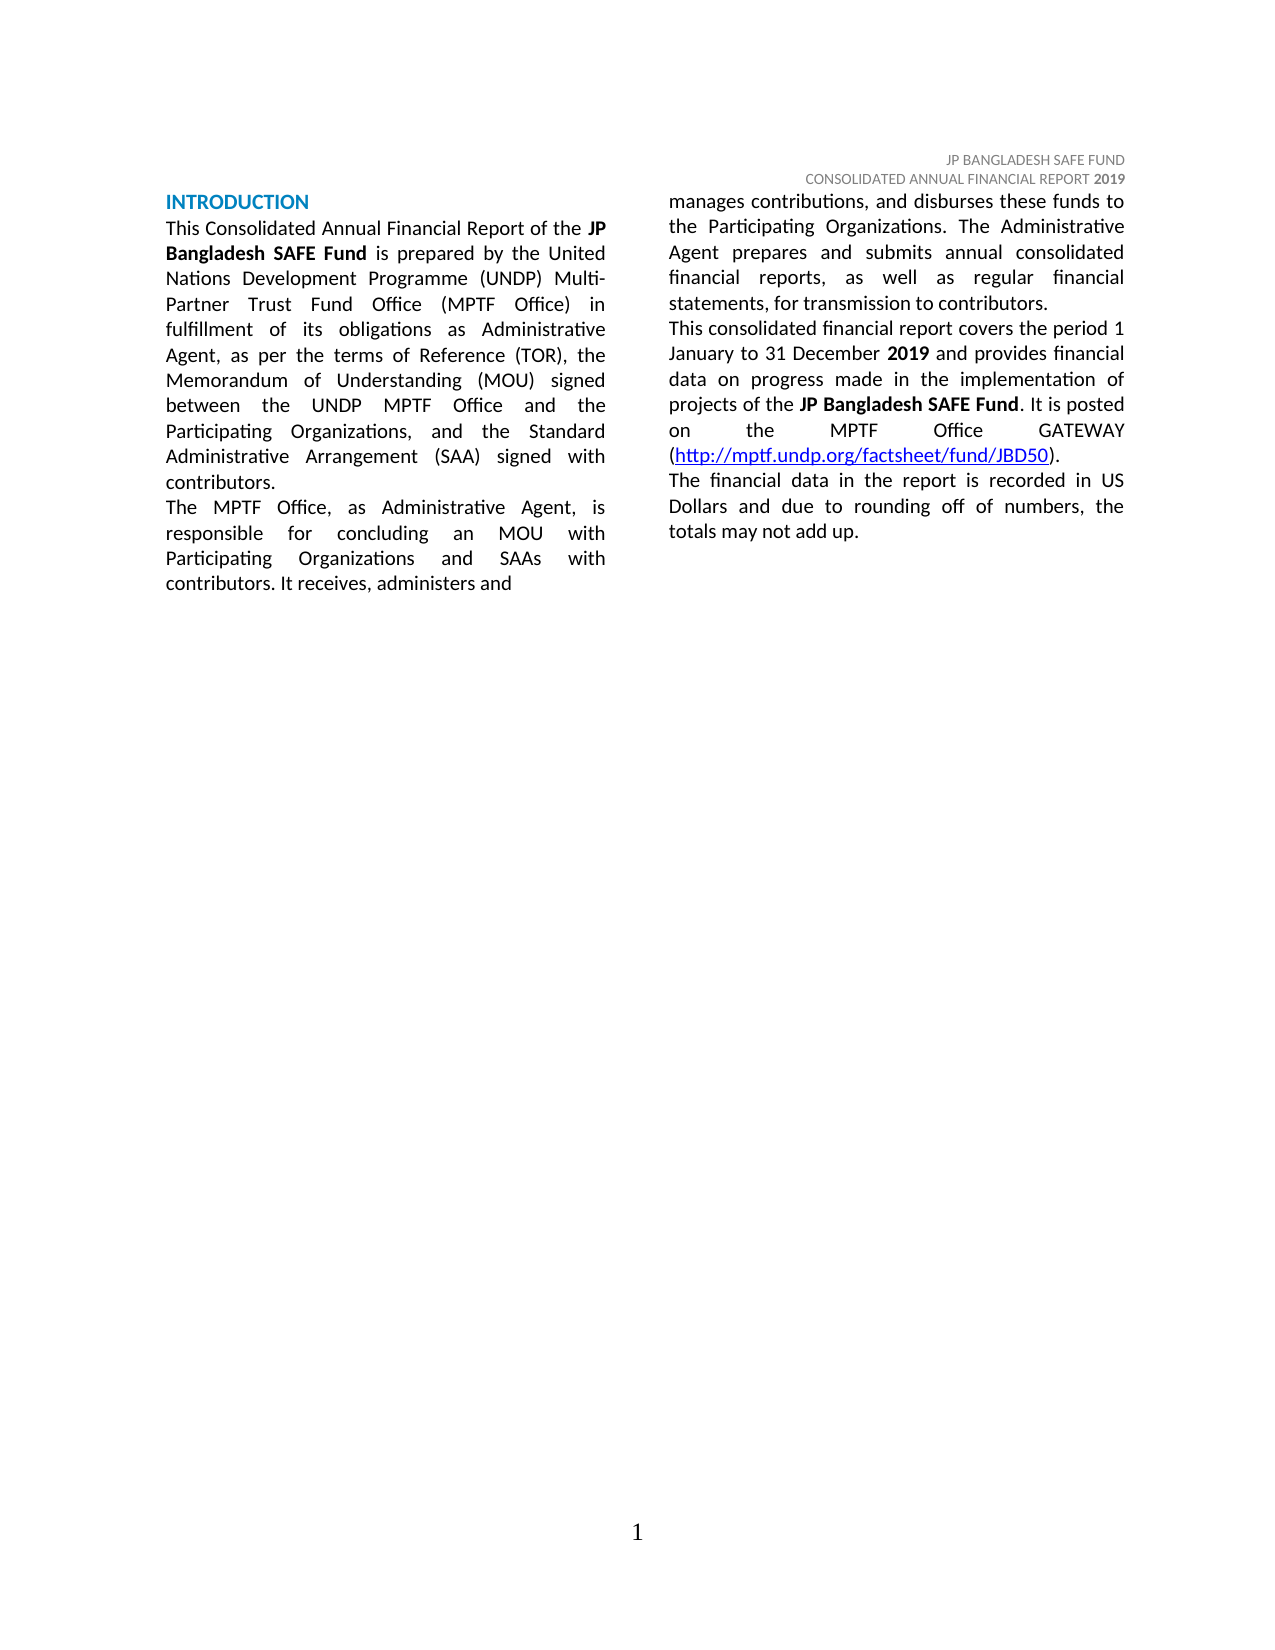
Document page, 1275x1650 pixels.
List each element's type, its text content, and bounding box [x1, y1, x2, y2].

text JP BANGLADESH SAFE FUND CONSOLIDATED ANNUAL FINANCIAL REPORT 2019 [150, 150, 1125, 188]
table_header INTRODUCTION This Consolidated Annual Financial Report of the JP Bangladesh SAFE Fund is prepared by the United Nations Development Programme (UNDP) Multi-Partner Trust Fund Office (MPTF Office) in fulfillment of its obligations as Administrative Agent, as per the terms of Reference (TOR), the Memorandum of Understanding (MOU) signed between the UNDP MPTF Office and the Participating Organizations, and the Standard Administrative Arrangement (SAA) signed with contributors. The MPTF Office, as Administrative Agent, is responsible for concluding an MOU with Participating Organizations and SAAs with contributors. It receives, administers and [150, 188, 637, 596]
table_header manages contributions, and disburses these funds to the Participating Organizations. The Administrative Agent prepares and submits annual consolidated financial reports, as well as regular financial statements, for transmission to contributors. This consolidated financial report covers the period 1 January to 31 December 2019 and provides financial data on progress made in the implementation of projects of the JP Bangladesh SAFE Fund. It is posted on the MPTF Office GATEWAY (http://mptf.undp.org/factsheet/fund/JBD50). The financial data in the report is recorded in US Dollars and due to rounding off of numbers, the totals may not add up. [638, 188, 1125, 596]
